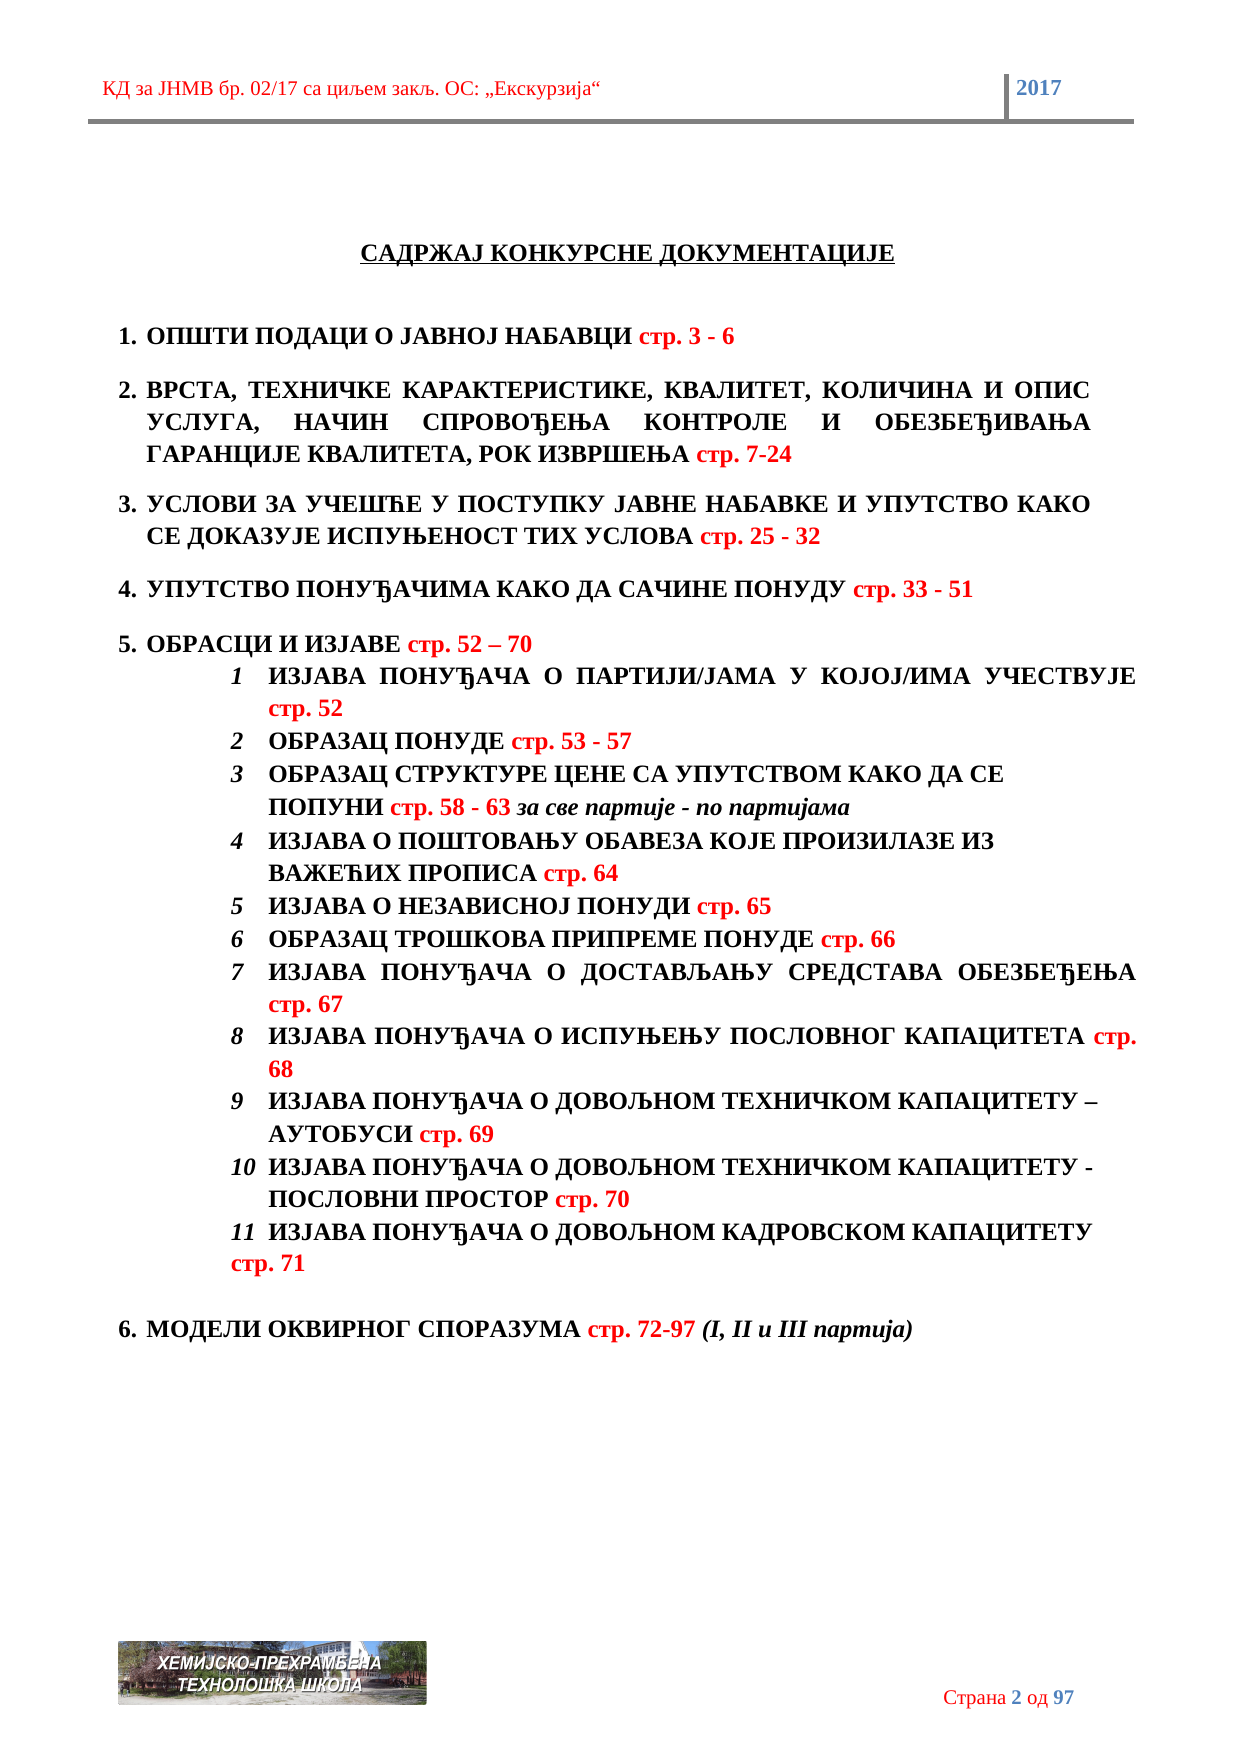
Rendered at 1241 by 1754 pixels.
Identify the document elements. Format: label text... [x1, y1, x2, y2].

list ОБРАЗАЦ ПОНУДЕ стр. 53 - 57 [231, 726, 1137, 755]
list УПУТСТВО ПОНУЂАЧИМА КАКО ДА САЧИНЕ ПОНУДУ стр. 33 - 51 [118, 574, 1091, 603]
text АУТОБУСИ стр. 69 [232, 1119, 1061, 1148]
list МОДЕЛИ ОКВИРНОГ СПОРАЗУМА стр. 72-97 (I, II и III партија) [118, 1314, 1091, 1342]
list ОПШТИ ПОДАЦИ О ЈАВНОЈ НАБАВЦИ стр. 3 - 6 [118, 321, 1091, 349]
text САДРЖАЈ КОНКУРСНЕ ДОКУМЕНТАЦИЈЕ [118, 238, 1137, 267]
list ОБРАЗАЦ ТРОШКОВА ПРИПРЕМЕ ПОНУДЕ стр. 66 [231, 924, 1137, 953]
list ИЗЈАВА ПОНУЂАЧА О ДОВОЉНОМ ТЕХНИЧКОМ КАПАЦИТЕТУ – [231, 1086, 1137, 1115]
list ИЗЈАВА ПОНУЂАЧА О ПАРТИЈИ/ЈАМА У КОЈОЈ/ИМА УЧЕСТВУЈЕ стр. 52 [231, 661, 1137, 722]
text 11 ИЗЈАВА ПОНУЂАЧА О ДОВОЉНОМ КАДРОВСКОМ КАПАЦИТЕТУ стр. 71 [231, 1217, 1137, 1277]
list ОБРАСЦИ И ИЗЈАВЕ стр. 52 – 70 [118, 629, 1091, 657]
text ПОСЛОВНИ ПРОСТОР стр. 70 [232, 1184, 1061, 1213]
text ПОПУНИ стр. 58 - 63 за све партије - по партијама [232, 792, 1137, 820]
list ИЗЈАВА О ПОШТОВАЊУ ОБАВЕЗА КОЈЕ ПРОИЗИЛАЗЕ ИЗ [231, 826, 1061, 854]
list ИЗЈАВА ПОНУЂАЧА О ДОВОЉНОМ ТЕХНИЧКОМ КАПАЦИТЕТУ - [231, 1152, 1137, 1181]
list ВРСТА, ТЕХНИЧКЕ КАРАКТЕРИСТИКЕ, КВАЛИТЕТ, КОЛИЧИНА И ОПИС УСЛУГА, НАЧИН СПРОВОЂЕЊА КОНТРОЛЕ И ОБЕЗБЕЂИВАЊА ГАРАНЦИЈЕ КВАЛИТЕТА, РОК ИЗВРШЕЊА стр. 7-24 [118, 375, 1091, 468]
picture [118, 1641, 427, 1705]
list ИЗЈАВА О НЕЗАВИСНОЈ ПОНУДИ стр. 65 [231, 891, 1137, 920]
list УСЛОВИ ЗА УЧЕШЋЕ У ПОСТУПКУ ЈАВНЕ НАБАВКЕ И УПУТСТВО КАКО СЕ ДОКАЗУЈЕ ИСПУЊЕНОСТ ТИХ УСЛОВА стр. 25 - 32 [118, 489, 1091, 549]
list ОБРАЗАЦ СТРУКТУРЕ ЦЕНЕ СА УПУТСТВОМ КАКО ДА СЕ [231, 759, 1137, 788]
list ИЗЈАВА ПОНУЂАЧА О ИСПУЊЕЊУ ПОСЛОВНОГ КАПАЦИТЕТА стр. 68 [231, 1021, 1137, 1082]
text ВАЖЕЋИХ ПРОПИСА стр. 64 [232, 858, 1061, 887]
list ИЗЈАВА ПОНУЂАЧА О ДОСТАВЉАЊУ СРЕДСТАВА ОБЕЗБЕЂЕЊА стр. 67 [231, 957, 1137, 1017]
